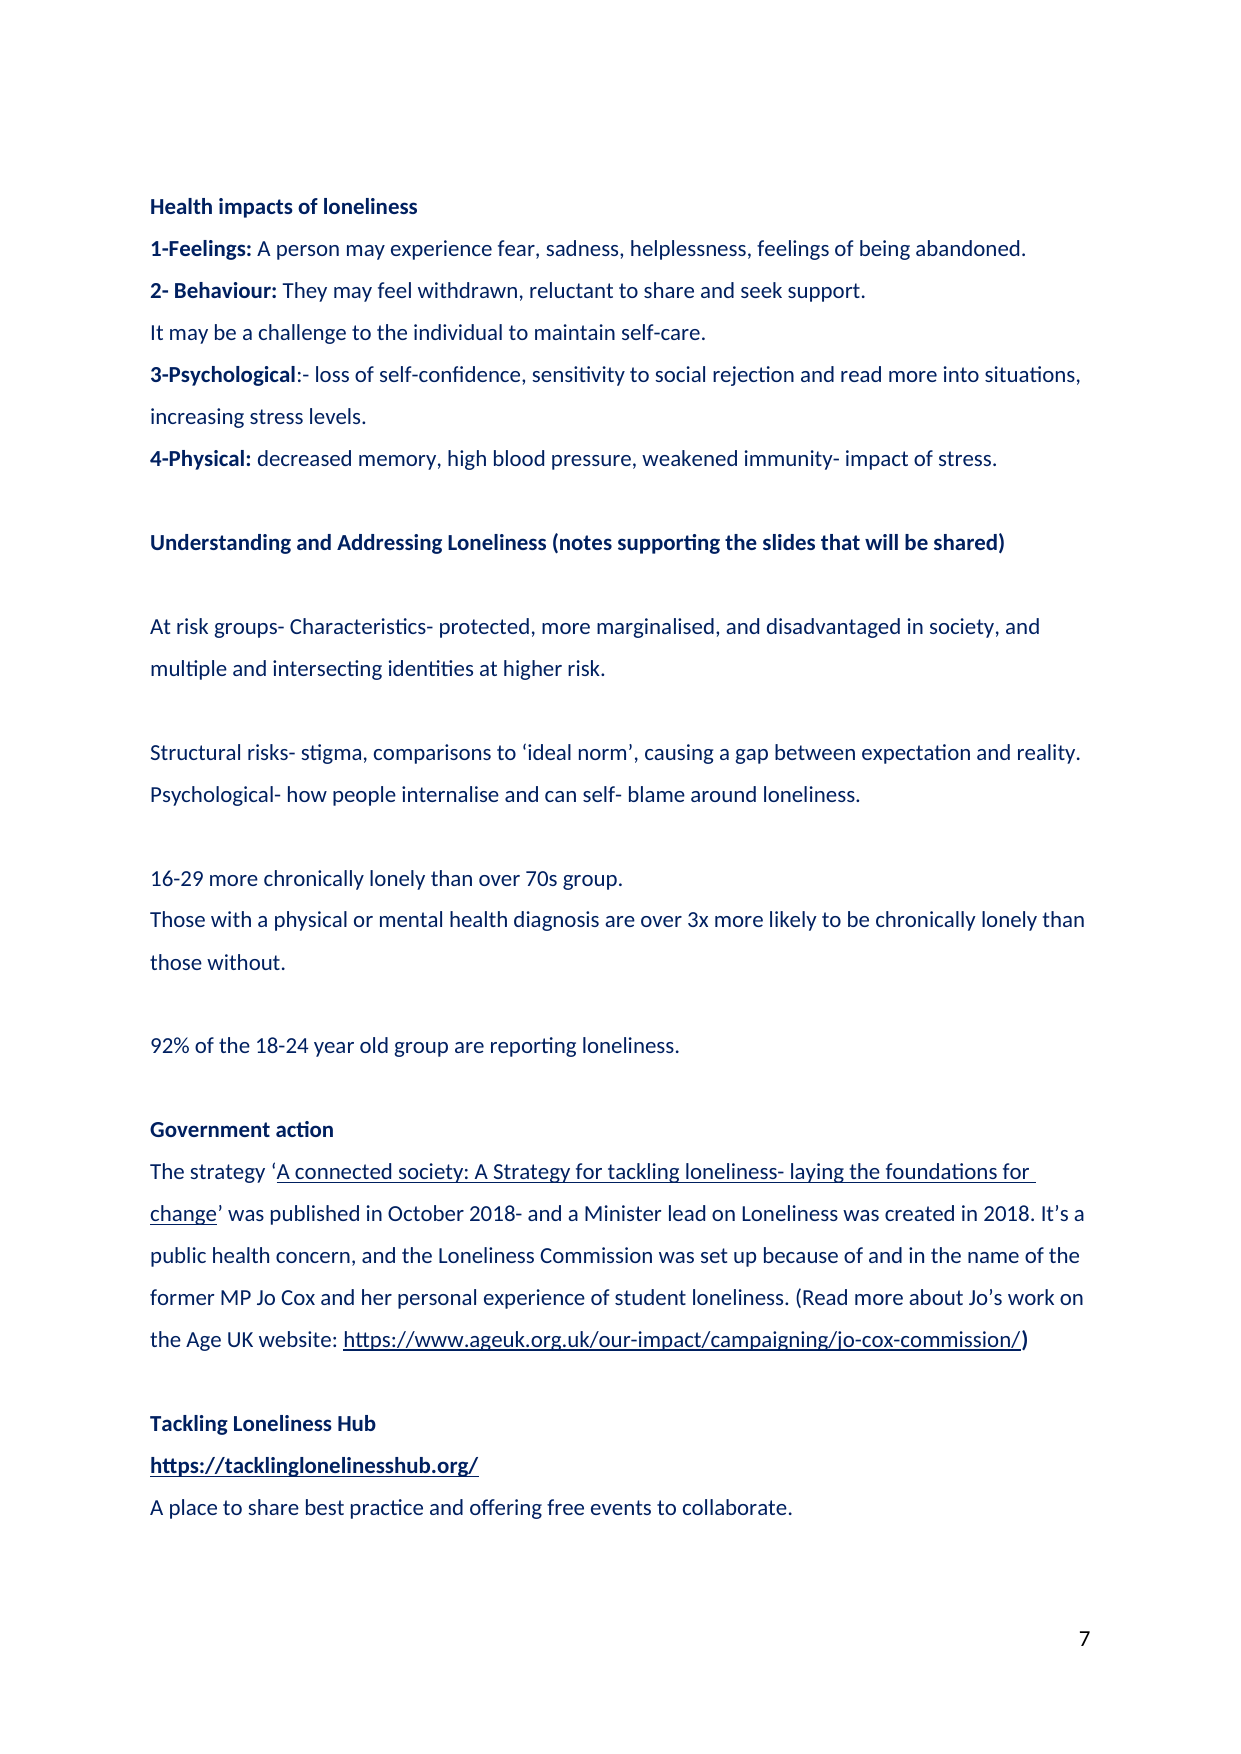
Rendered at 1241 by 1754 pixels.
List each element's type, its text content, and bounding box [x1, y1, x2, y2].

text Government action [150, 1116, 1090, 1143]
text Understanding and Addressing Loneliness (notes supporting the slides that will be shared) [150, 528, 1090, 556]
text Those with a physical or mental health diagnosis are over 3x more likely to be chronically lonely than those without. [150, 906, 1090, 976]
text 4-Physical: decreased memory, high blood pressure, weakened immunity- impact of stress. [150, 444, 1090, 472]
text Health impacts of loneliness [150, 192, 1090, 220]
text 3-Psychological:- loss of self-confidence, sensitivity to social rejection and read more into situations, increasing stress levels. [150, 360, 1090, 430]
text 1-Feelings: A person may experience fear, sadness, helplessness, feelings of being abandoned. [150, 234, 1090, 262]
text 92% of the 18-24 year old group are reporting loneliness. [150, 1032, 1090, 1059]
text It may be a challenge to the individual to maintain self-care. [150, 318, 1090, 346]
text The strategy ‘A connected society: A Strategy for tackling loneliness- laying the foundations for change’ was published in October 2018- and a Minister lead on Loneliness was created in 2018. It’s a public health concern, and the Loneliness Commission was set up because of and in the name of the former MP Jo Cox and her personal experience of student loneliness. (Read more about Jo’s work on the Age UK website: https://www.ageuk.org.uk/our-impact/campaigning/jo-cox-commission/) [150, 1157, 1090, 1353]
text Structural risks- stigma, comparisons to ‘ideal norm’, causing a gap between expectation and reality. [150, 738, 1090, 766]
text 2- Behaviour: They may feel withdrawn, reluctant to share and seek support. [150, 276, 1090, 304]
text 16-29 more chronically lonely than over 70s group. [150, 864, 1090, 892]
text Psychological- how people internalise and can self- blame around loneliness. [150, 780, 1090, 808]
text A place to share best practice and offering free events to collaborate. [150, 1493, 1090, 1521]
text Tackling Loneliness Hub [150, 1409, 1090, 1437]
text https://tacklinglonelinesshub.org/ [150, 1451, 1090, 1479]
text At risk groups- Characteristics- protected, more marginalised, and disadvantaged in society, and multiple and intersecting identities at higher risk. [150, 612, 1090, 682]
